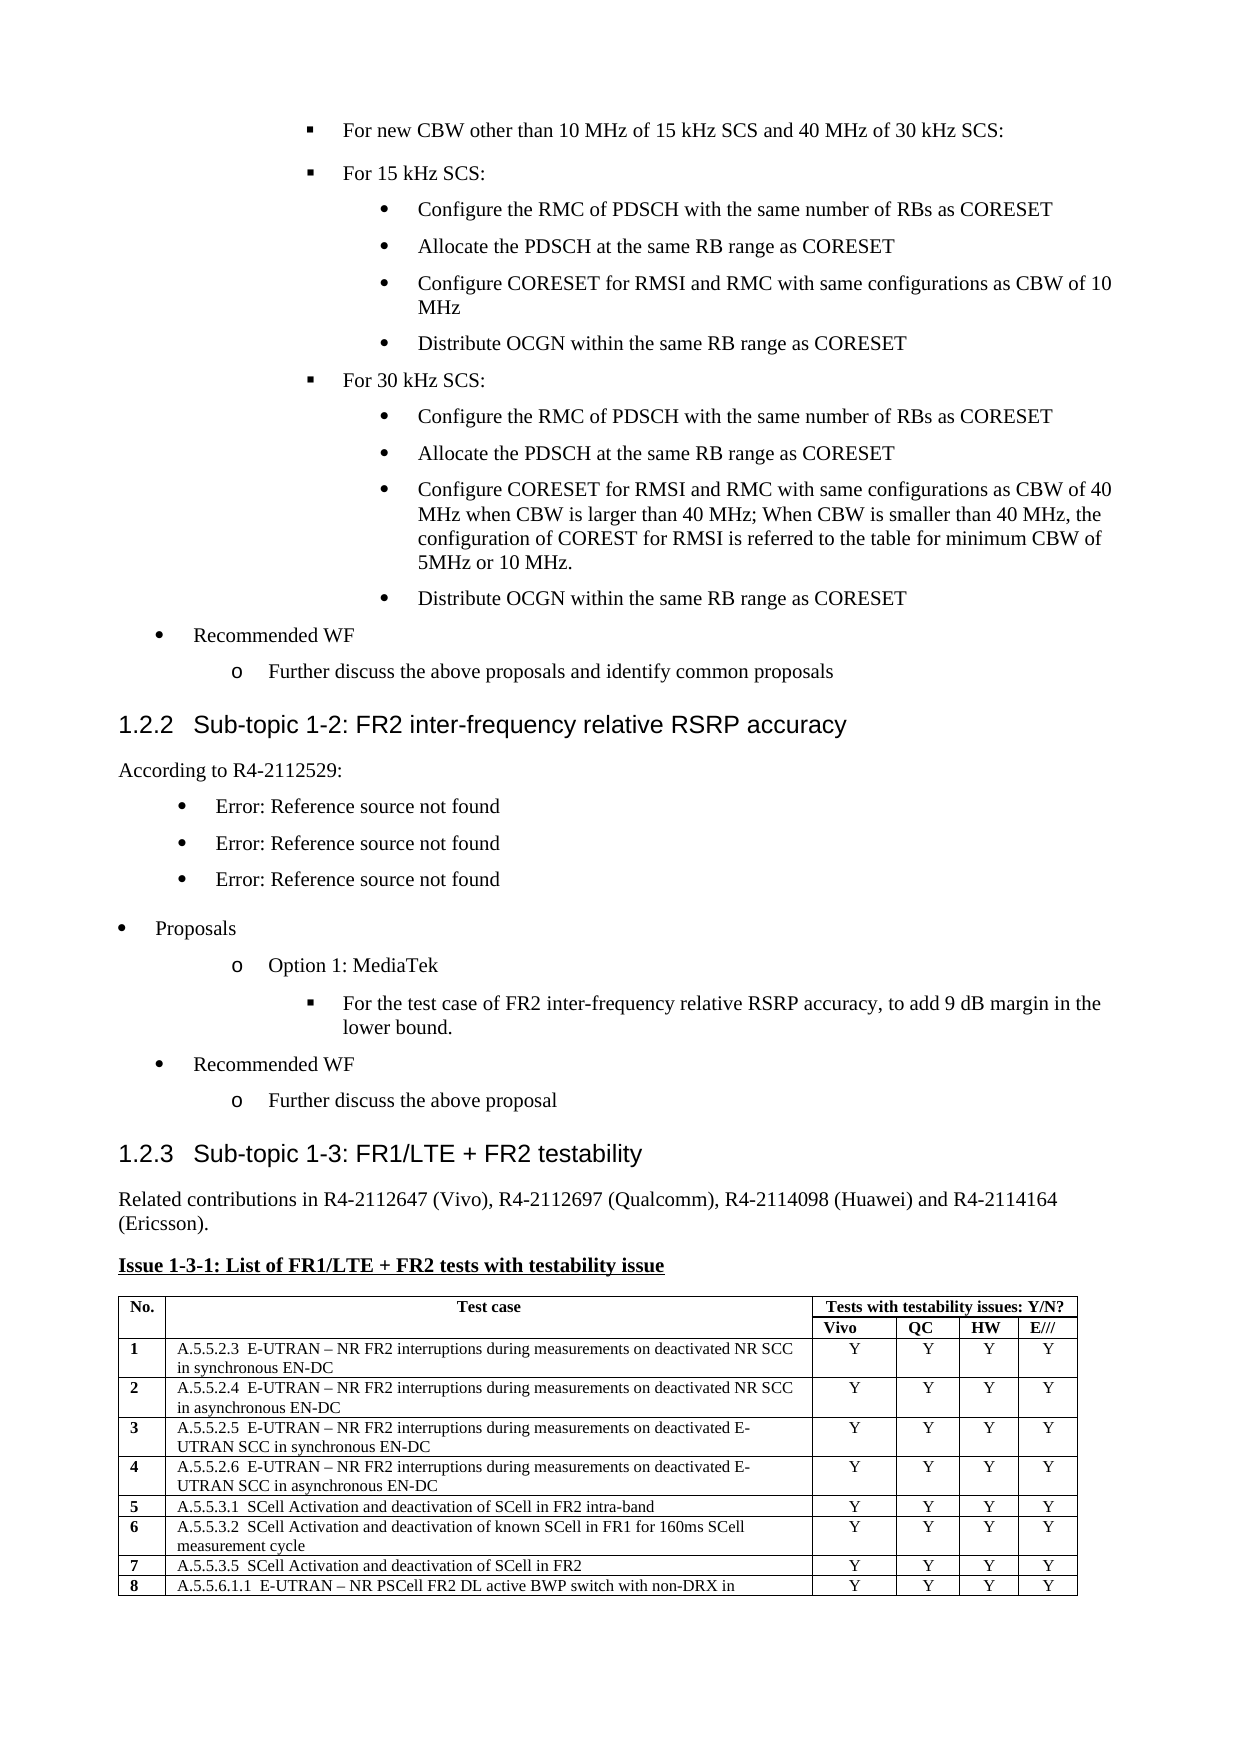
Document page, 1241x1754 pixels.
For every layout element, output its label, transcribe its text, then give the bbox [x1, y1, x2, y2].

table_cell Y [897, 1576, 959, 1595]
text Related contributions in R4-2112647 (Vivo), R4-2112697 (Qualcomm), R4-2114098 (Huawei) and R4-2114164 (Ericsson). [118, 1186, 1122, 1234]
table_cell 8 [119, 1576, 165, 1595]
list Configure CORESET for RMSI and RMC with same configurations as CBW of 40 MHz when CBW is larger than 40 MHz; When CBW is smaller than 40 MHz, the configuration of COREST for RMSI is referred to the table for minimum CBW of 5MHz or 10 MHz. [381, 477, 1122, 574]
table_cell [166, 1576, 812, 1595]
list Recommended WF [156, 1052, 1122, 1076]
table_cell A.5.5.2.6 E-UTRAN – NR FR2 interruptions during measurements on deactivated E-UTRAN SCC in asynchronous EN-DC [166, 1457, 812, 1495]
table_cell Y [897, 1496, 959, 1516]
list Distribute OCGN within the same RB range as CORESET [381, 331, 1122, 355]
table_cell Vivo [813, 1318, 896, 1338]
table_cell 2 [119, 1378, 165, 1417]
table_cell Y [1019, 1457, 1077, 1495]
table_header Test case [166, 1297, 812, 1338]
list For the test case of FR2 inter-frequency relative RSRP accuracy, to add 9 dB margin in the lower bound. [306, 991, 1122, 1039]
list For 15 kHz SCS: [306, 161, 1122, 185]
table_cell Y [1019, 1576, 1077, 1595]
table_cell Y [897, 1418, 959, 1456]
table_header No. [119, 1297, 165, 1338]
table_cell Y [1019, 1556, 1077, 1575]
list Configure the RMC of PDSCH with the same number of RBs as CORESET [381, 404, 1122, 428]
table_cell Y [960, 1517, 1018, 1555]
table_cell Y [897, 1339, 959, 1377]
table_cell Y [813, 1576, 896, 1595]
list Further discuss the above proposal [231, 1088, 1122, 1114]
table_cell Y [960, 1378, 1018, 1417]
table_cell Y [813, 1496, 896, 1516]
table_cell A.5.5.2.5 E-UTRAN – NR FR2 interruptions during measurements on deactivated E-UTRAN SCC in synchronous EN-DC [166, 1418, 812, 1456]
table_cell Y [897, 1517, 959, 1555]
table_cell A.5.5.3.2 SCell Activation and deactivation of known SCell in FR1 for 160ms SCell measurement cycle [166, 1517, 812, 1555]
list Distribute OCGN within the same RB range as CORESET [381, 586, 1122, 610]
table_cell 6 [119, 1517, 165, 1555]
table_cell E/// [1019, 1318, 1077, 1338]
table_cell Y [1019, 1418, 1077, 1456]
table_cell 5 [119, 1496, 165, 1516]
table_cell Y [960, 1418, 1018, 1456]
table_cell Y [897, 1378, 959, 1417]
table_cell A.5.5.3.1 SCell Activation and deactivation of SCell in FR2 intra-band [166, 1496, 812, 1516]
table_cell Y [897, 1556, 959, 1575]
list Configure CORESET for RMSI and RMC with same configurations as CBW of 10 MHz [381, 271, 1122, 319]
table_cell 7 [119, 1556, 165, 1575]
table_cell 3 [119, 1418, 165, 1456]
table_cell 1 [119, 1339, 165, 1377]
list Allocate the PDSCH at the same RB range as CORESET [381, 234, 1122, 258]
table_cell Y [960, 1339, 1018, 1377]
list Proposals [118, 916, 1122, 940]
table_cell A.5.5.2.3 E-UTRAN – NR FR2 interruptions during measurements on deactivated NR SCC in synchronous EN-DC [166, 1339, 812, 1377]
table_cell Y [813, 1378, 896, 1417]
subtitle Sub-topic 1-3: FR1/LTE + FR2 testability [118, 1139, 1122, 1168]
list Configure the RMC of PDSCH with the same number of RBs as CORESET [381, 197, 1122, 221]
list Further discuss the above proposals and identify common proposals [231, 659, 1122, 685]
text Issue 1-3-1: List of FR1/LTE + FR2 tests with testability issue [118, 1253, 1122, 1277]
table_cell QC [897, 1318, 959, 1338]
list Recommended WF [156, 623, 1122, 647]
table_cell Y [813, 1556, 896, 1575]
table_cell Y [960, 1556, 1018, 1575]
table_header Tests with testability issues: Y/N? [813, 1297, 1077, 1316]
table_cell Y [813, 1418, 896, 1456]
list Option 1: MediaTek [231, 953, 1122, 978]
table_cell Y [1019, 1339, 1077, 1377]
list Allocate the PDSCH at the same RB range as CORESET [381, 441, 1122, 465]
subtitle Sub-topic 1-2: FR2 inter-frequency relative RSRP accuracy [118, 710, 1122, 739]
table_cell Y [1019, 1517, 1077, 1555]
text According to R4-2112529: [118, 757, 1122, 782]
table_cell Y [1019, 1378, 1077, 1417]
table_cell A.5.5.3.5 SCell Activation and deactivation of SCell in FR2 [166, 1556, 812, 1575]
table_cell 4 [119, 1457, 165, 1495]
table_cell Y [960, 1576, 1018, 1595]
table_cell A.5.5.2.4 E-UTRAN – NR FR2 interruptions during measurements on deactivated NR SCC in asynchronous EN-DC [166, 1378, 812, 1417]
table_cell HW [960, 1318, 1018, 1338]
table_cell Y [960, 1496, 1018, 1516]
table_cell Y [813, 1457, 896, 1495]
table_cell Y [813, 1517, 896, 1555]
list For 30 kHz SCS: [306, 368, 1122, 392]
table_cell Y [960, 1457, 1018, 1495]
table_cell Y [813, 1339, 896, 1377]
list For new CBW other than 10 MHz of 15 kHz SCS and 40 MHz of 30 kHz SCS: [305, 118, 1122, 142]
table_cell Y [897, 1457, 959, 1495]
table_cell Y [1019, 1496, 1077, 1516]
